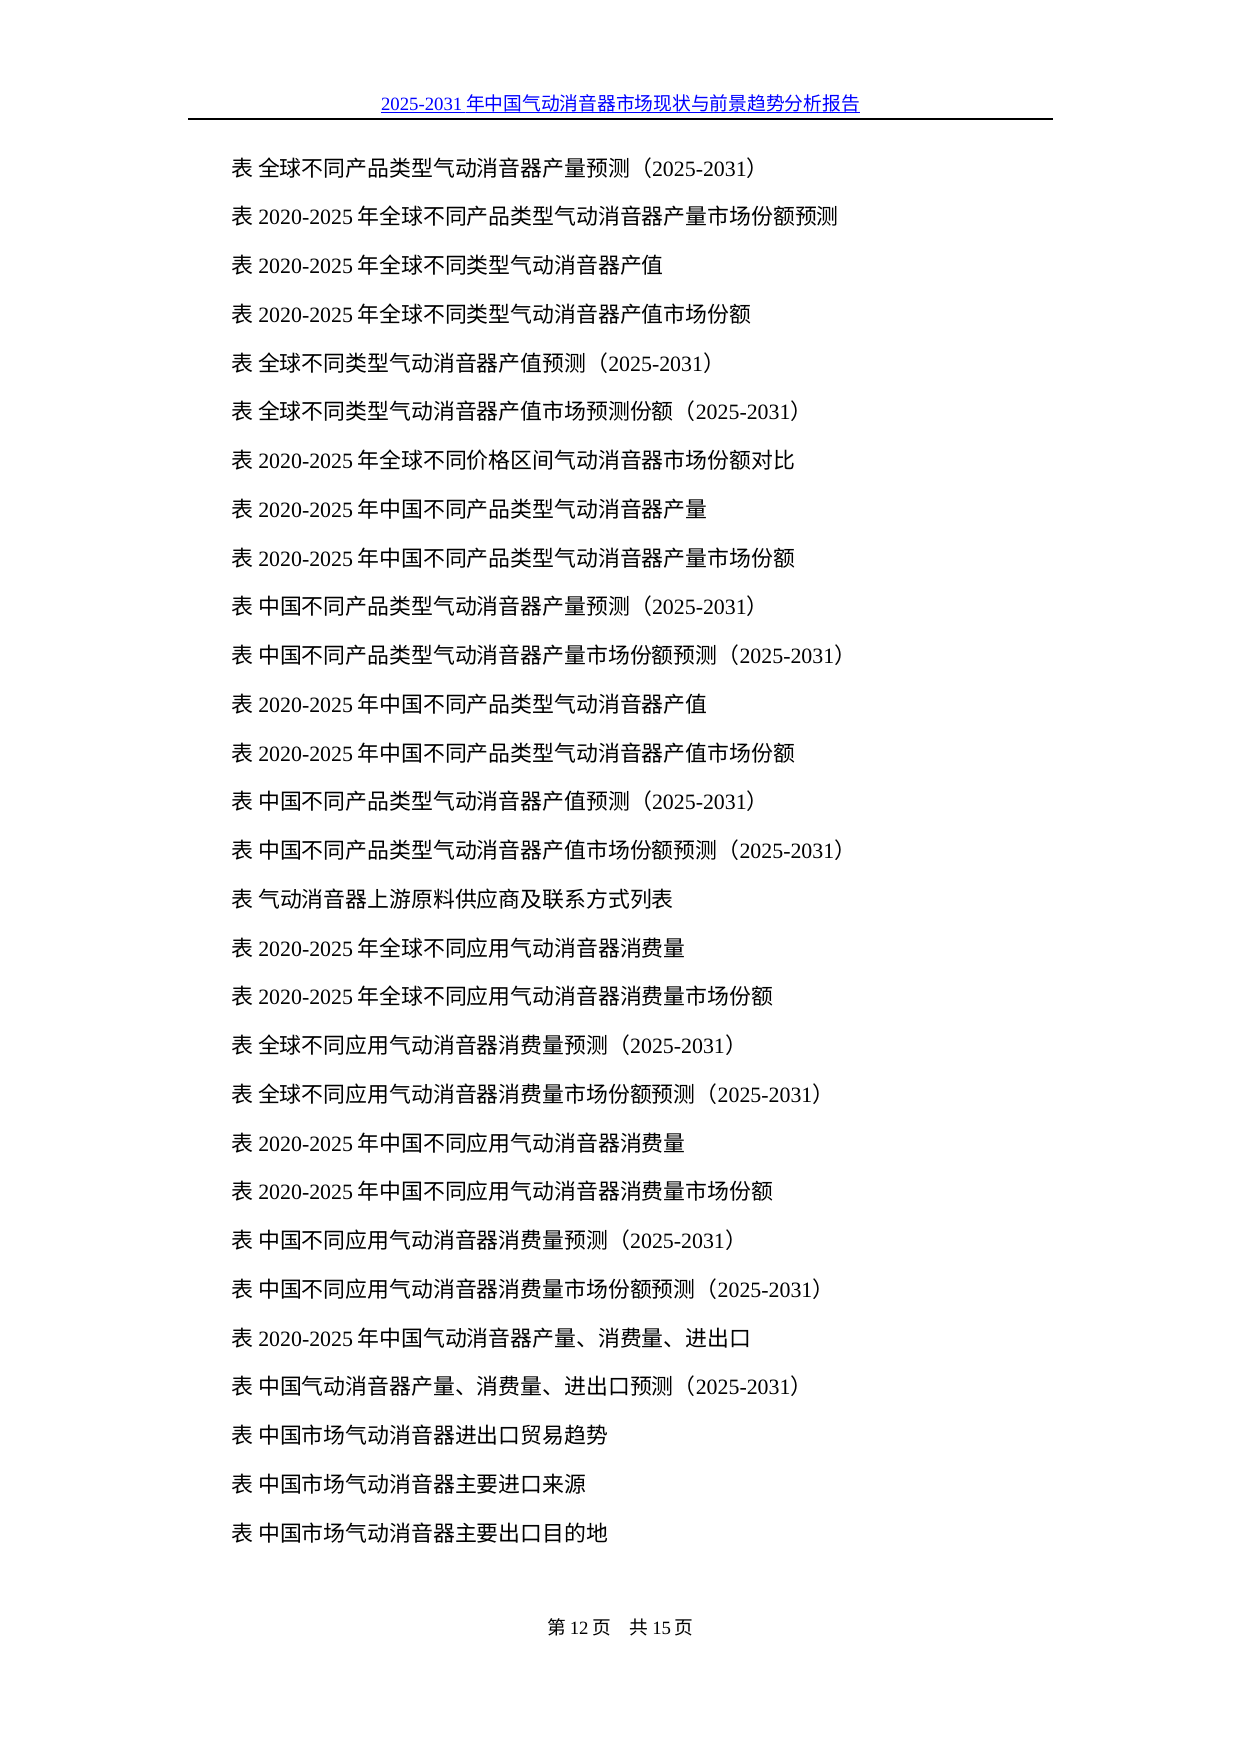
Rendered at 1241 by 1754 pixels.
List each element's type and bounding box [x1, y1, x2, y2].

text [187, 150, 1053, 1548]
